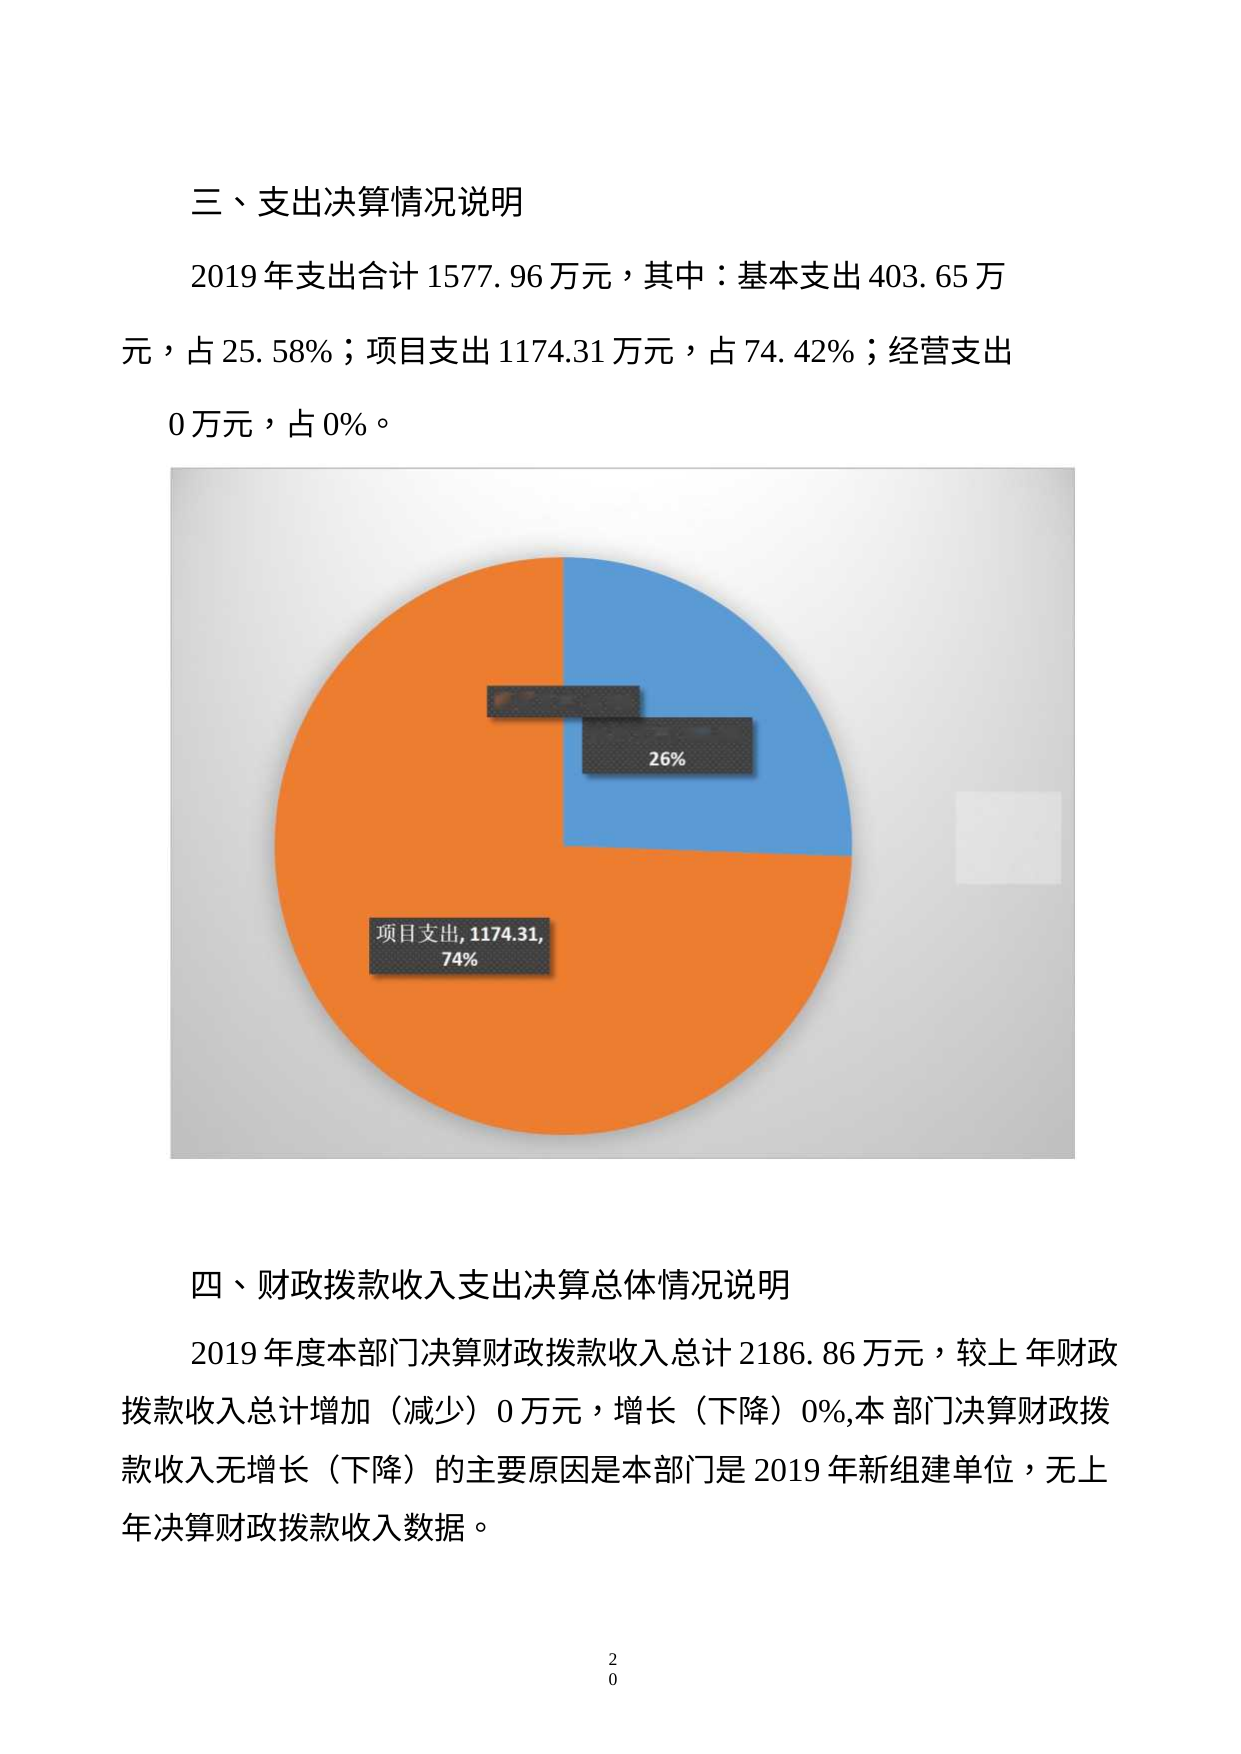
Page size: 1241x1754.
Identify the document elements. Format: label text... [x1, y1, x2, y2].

text 2019年支出合计1577. 96万元，其中：基本支出403. 65万 [122, 251, 1122, 297]
text 2019年度本部门决算财政拨款收入总计2186. 86万元，较上 年财政拨款收入总计增加（减少）0万元，增长（下降）0%,本 部门决算财政拨款收入无增长（下降）的主要原因是本部门是 2019年新组建单位，无上年决算财政拨款收入数据。 [122, 1318, 1122, 1551]
text 元，占25. 58%；项目支出1174.31万元，占74. 42%；经营支出 [122, 324, 1122, 372]
text 四、财政拨款收入支出决算总体情况说明 [122, 1251, 1122, 1309]
picture [166, 463, 1077, 1161]
text 三、支出决算情况说明 [122, 176, 1122, 224]
